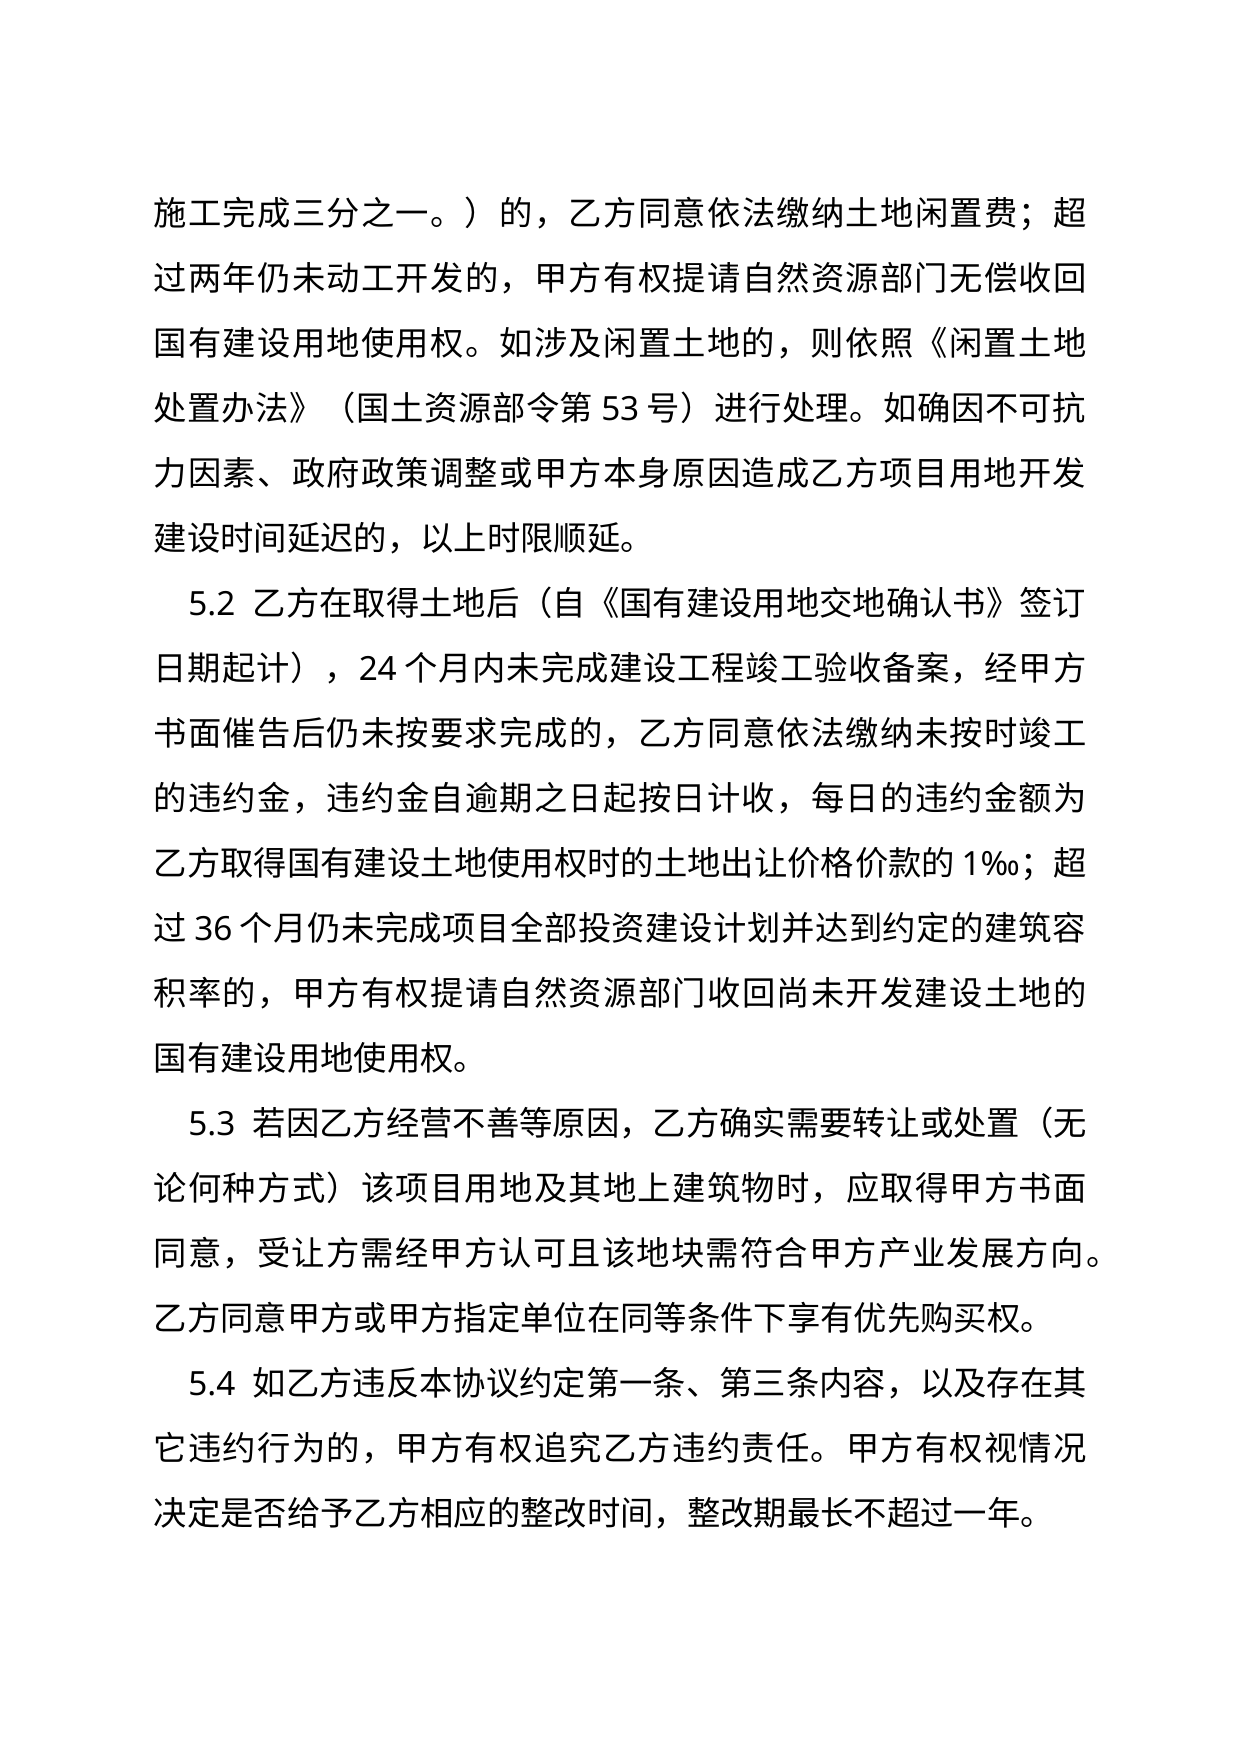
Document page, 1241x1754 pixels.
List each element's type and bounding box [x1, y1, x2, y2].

text [153, 178, 1087, 1543]
